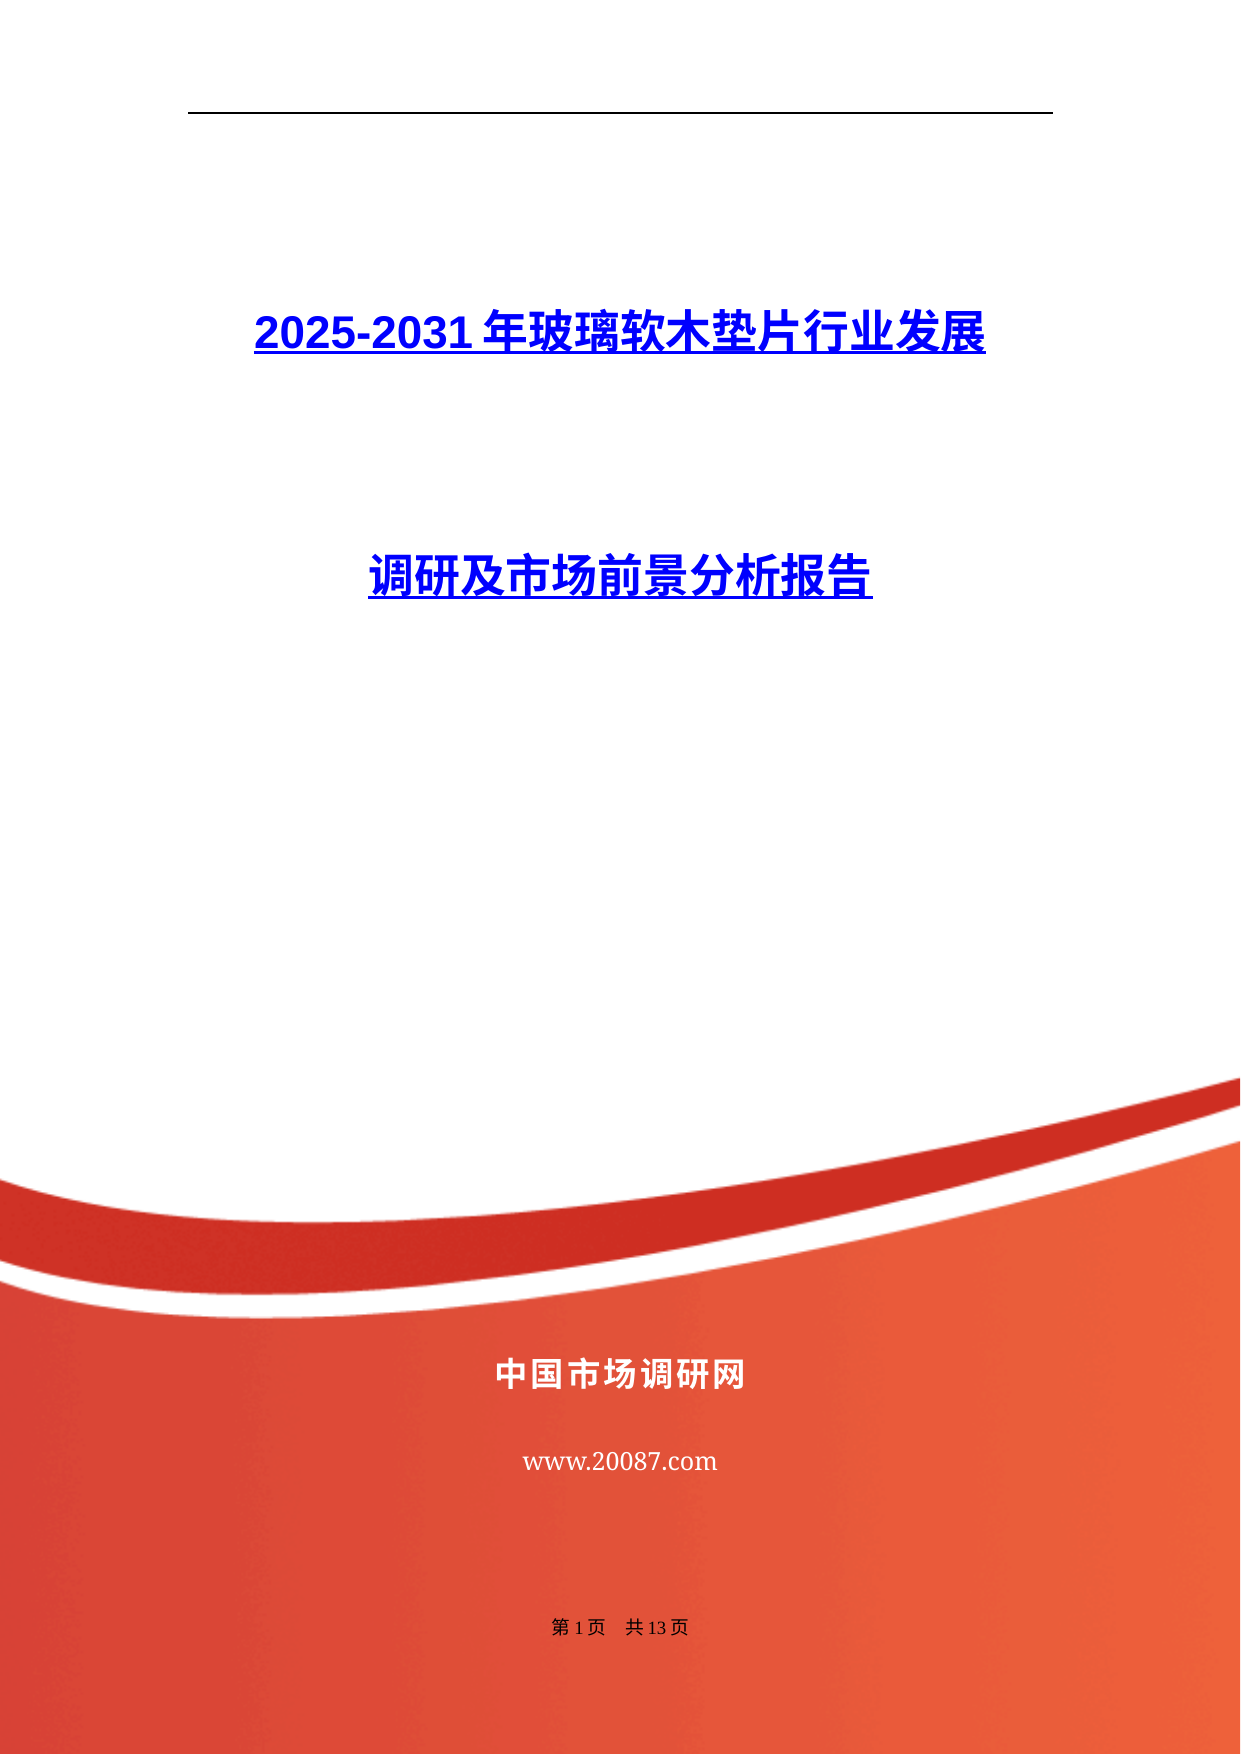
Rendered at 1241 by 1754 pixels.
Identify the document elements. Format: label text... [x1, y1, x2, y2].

subtitle 中国市场调研网 [187, 1339, 1053, 1404]
text www.20087.com [187, 1428, 1053, 1493]
picture [0, 1006, 1241, 1754]
table_header 2025-2031年玻璃软木垫片行业发展调研及市场前景分析报告 [188, 207, 1053, 773]
